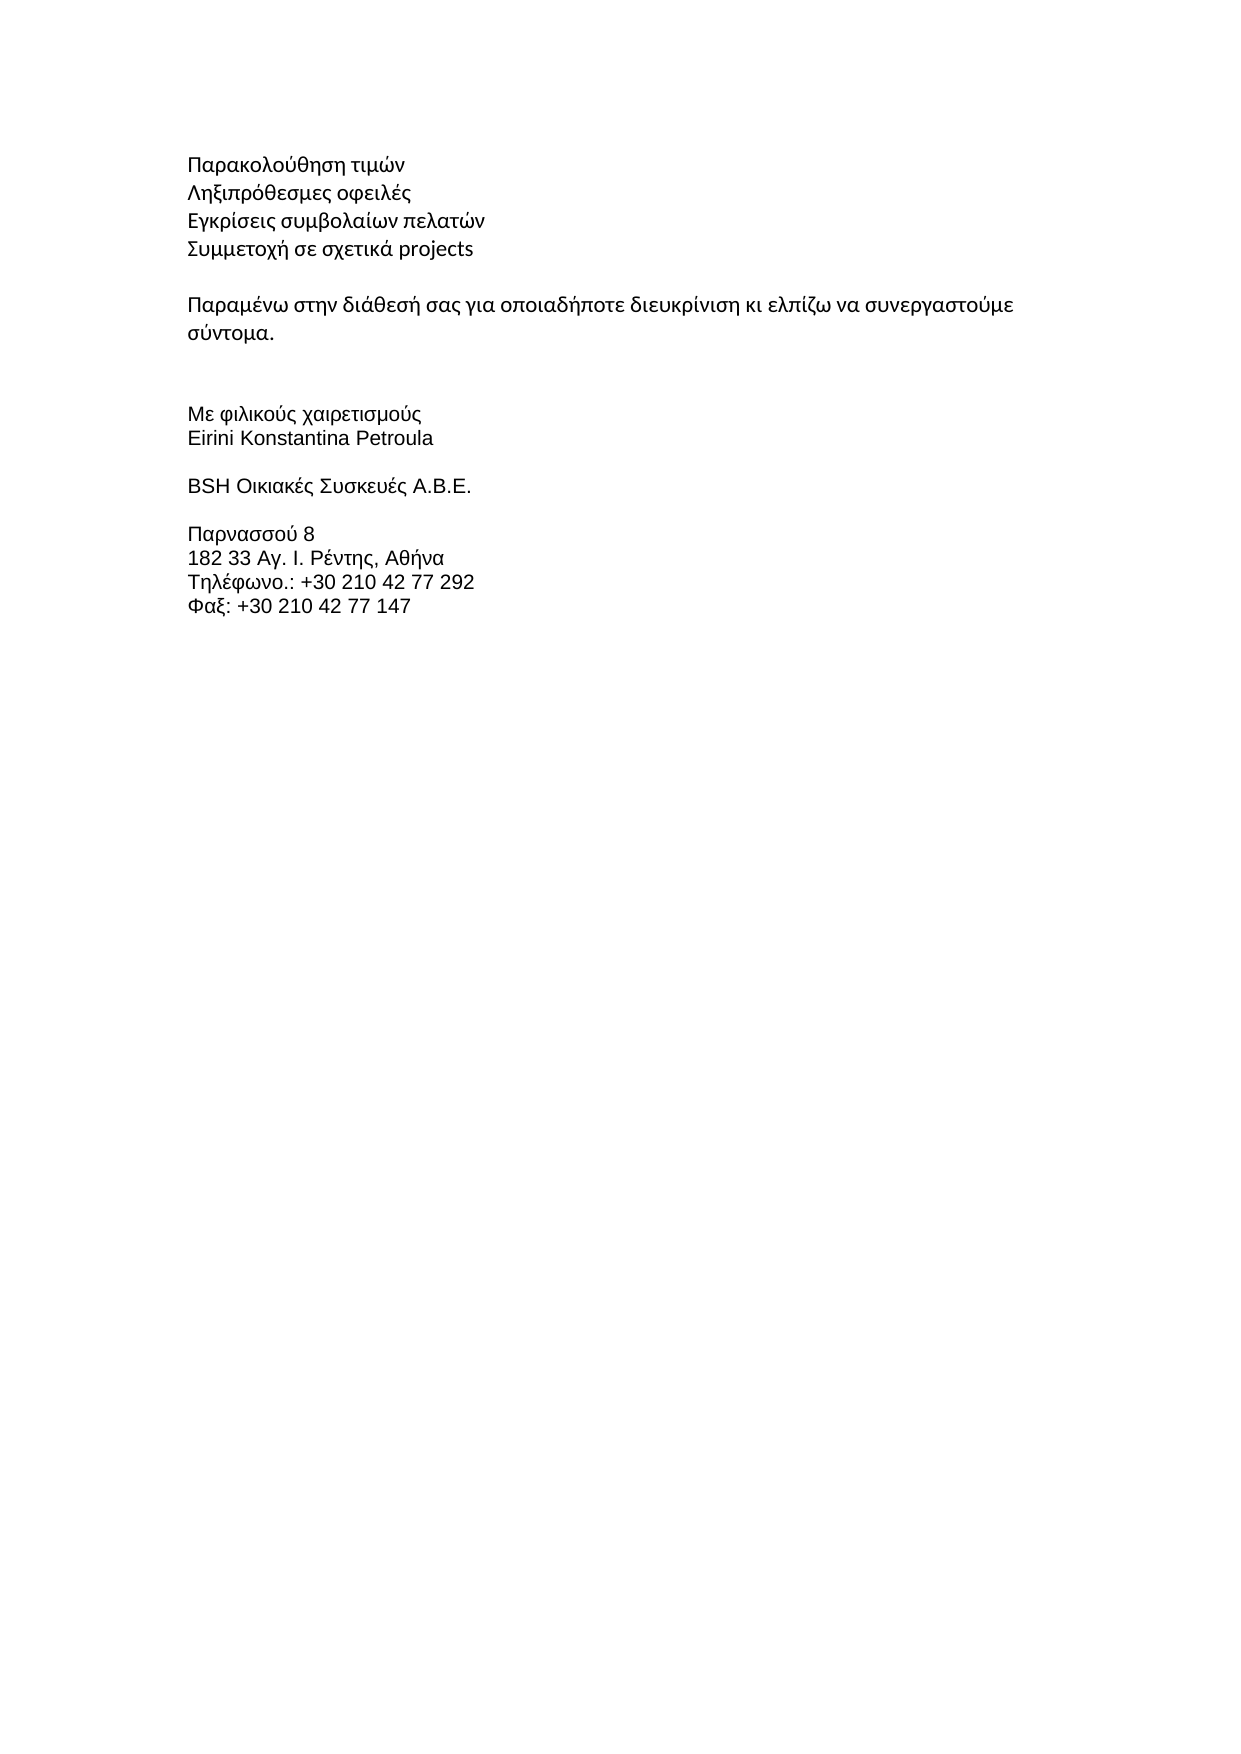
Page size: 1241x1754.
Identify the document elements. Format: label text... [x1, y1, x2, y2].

text Με φιλικούς χαιρετισμούς Eirini Konstantina Petroula BSH Οικιακές Συσκευές Α.Β.Ε. Παρνασσού 8 182 33 Αγ. Ι. Ρέντης, Αθήνα Τηλέφωνο.: +30 210 42 77 292 Φαξ: +30 210 42 77 147 www.bsh-group.gr [187, 402, 1053, 618]
text Εγκρίσεις συμβολαίων πελατών [187, 206, 1053, 234]
text Παραμένω στην διάθεσή σας για οποιαδήποτε διευκρίνιση κι ελπίζω να συνεργαστούμε σύντομα. [187, 290, 1053, 346]
text Συμμετοχή σε σχετικά projects [187, 234, 1053, 262]
text Ληξιπρόθεσμες οφειλές [187, 178, 1053, 206]
text Παρακολούθηση τιμών [187, 150, 1053, 178]
